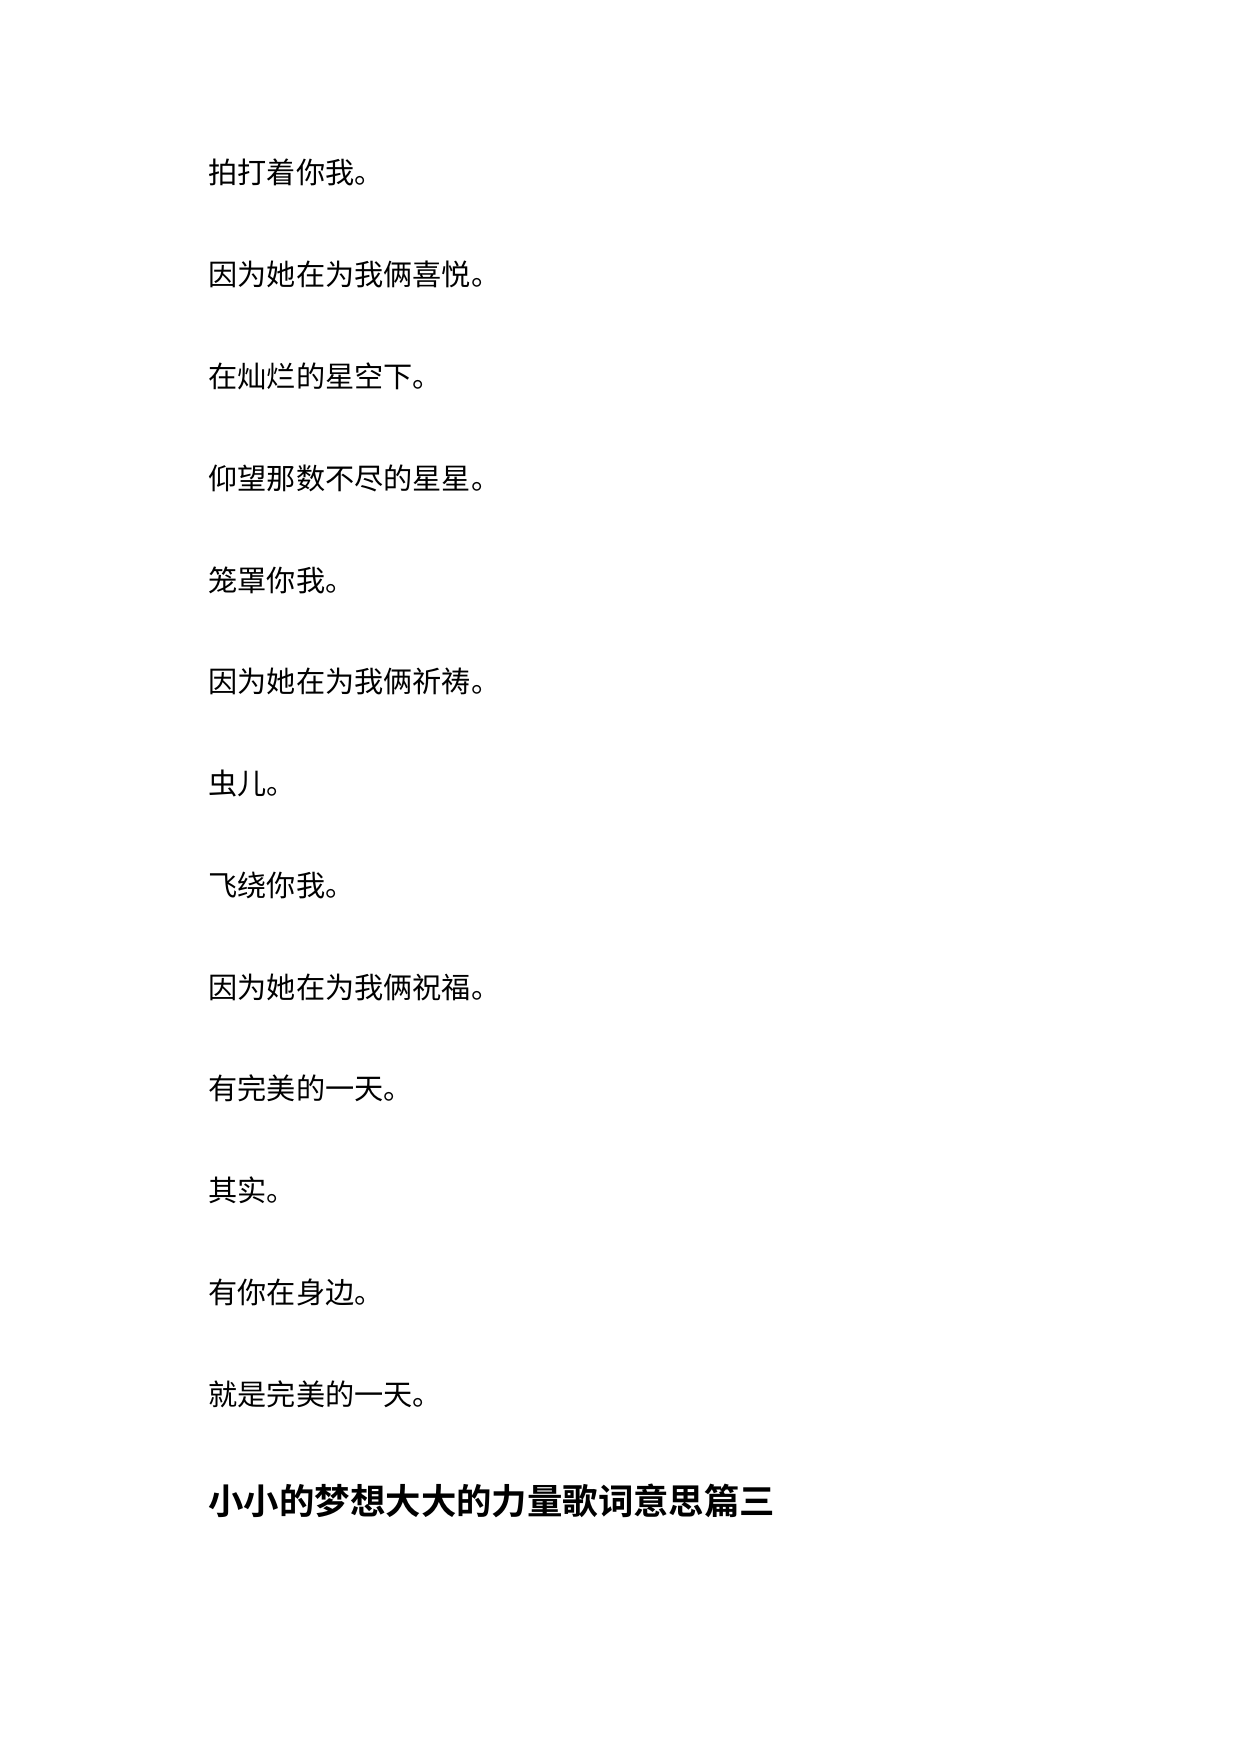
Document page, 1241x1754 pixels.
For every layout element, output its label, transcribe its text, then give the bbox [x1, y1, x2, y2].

text 虫儿。 [150, 761, 1090, 803]
text 拍打着你我。 [150, 150, 1090, 192]
text 飞绕你我。 [150, 862, 1090, 905]
text 因为她在为我俩喜悦。 [150, 252, 1090, 294]
text 小小的梦想大大的力量歌词意思篇三 [150, 1473, 1090, 1524]
text 有完美的一天。 [150, 1066, 1090, 1108]
text 在灿烂的星空下。 [150, 353, 1090, 396]
text 因为她在为我俩祝福。 [150, 964, 1090, 1006]
text 有你在身边。 [150, 1269, 1090, 1312]
text 笼罩你我。 [150, 557, 1090, 599]
text 仰望那数不尽的星星。 [150, 455, 1090, 498]
text 其实。 [150, 1168, 1090, 1210]
text 因为她在为我俩祈祷。 [150, 659, 1090, 701]
text 就是完美的一天。 [150, 1371, 1090, 1413]
